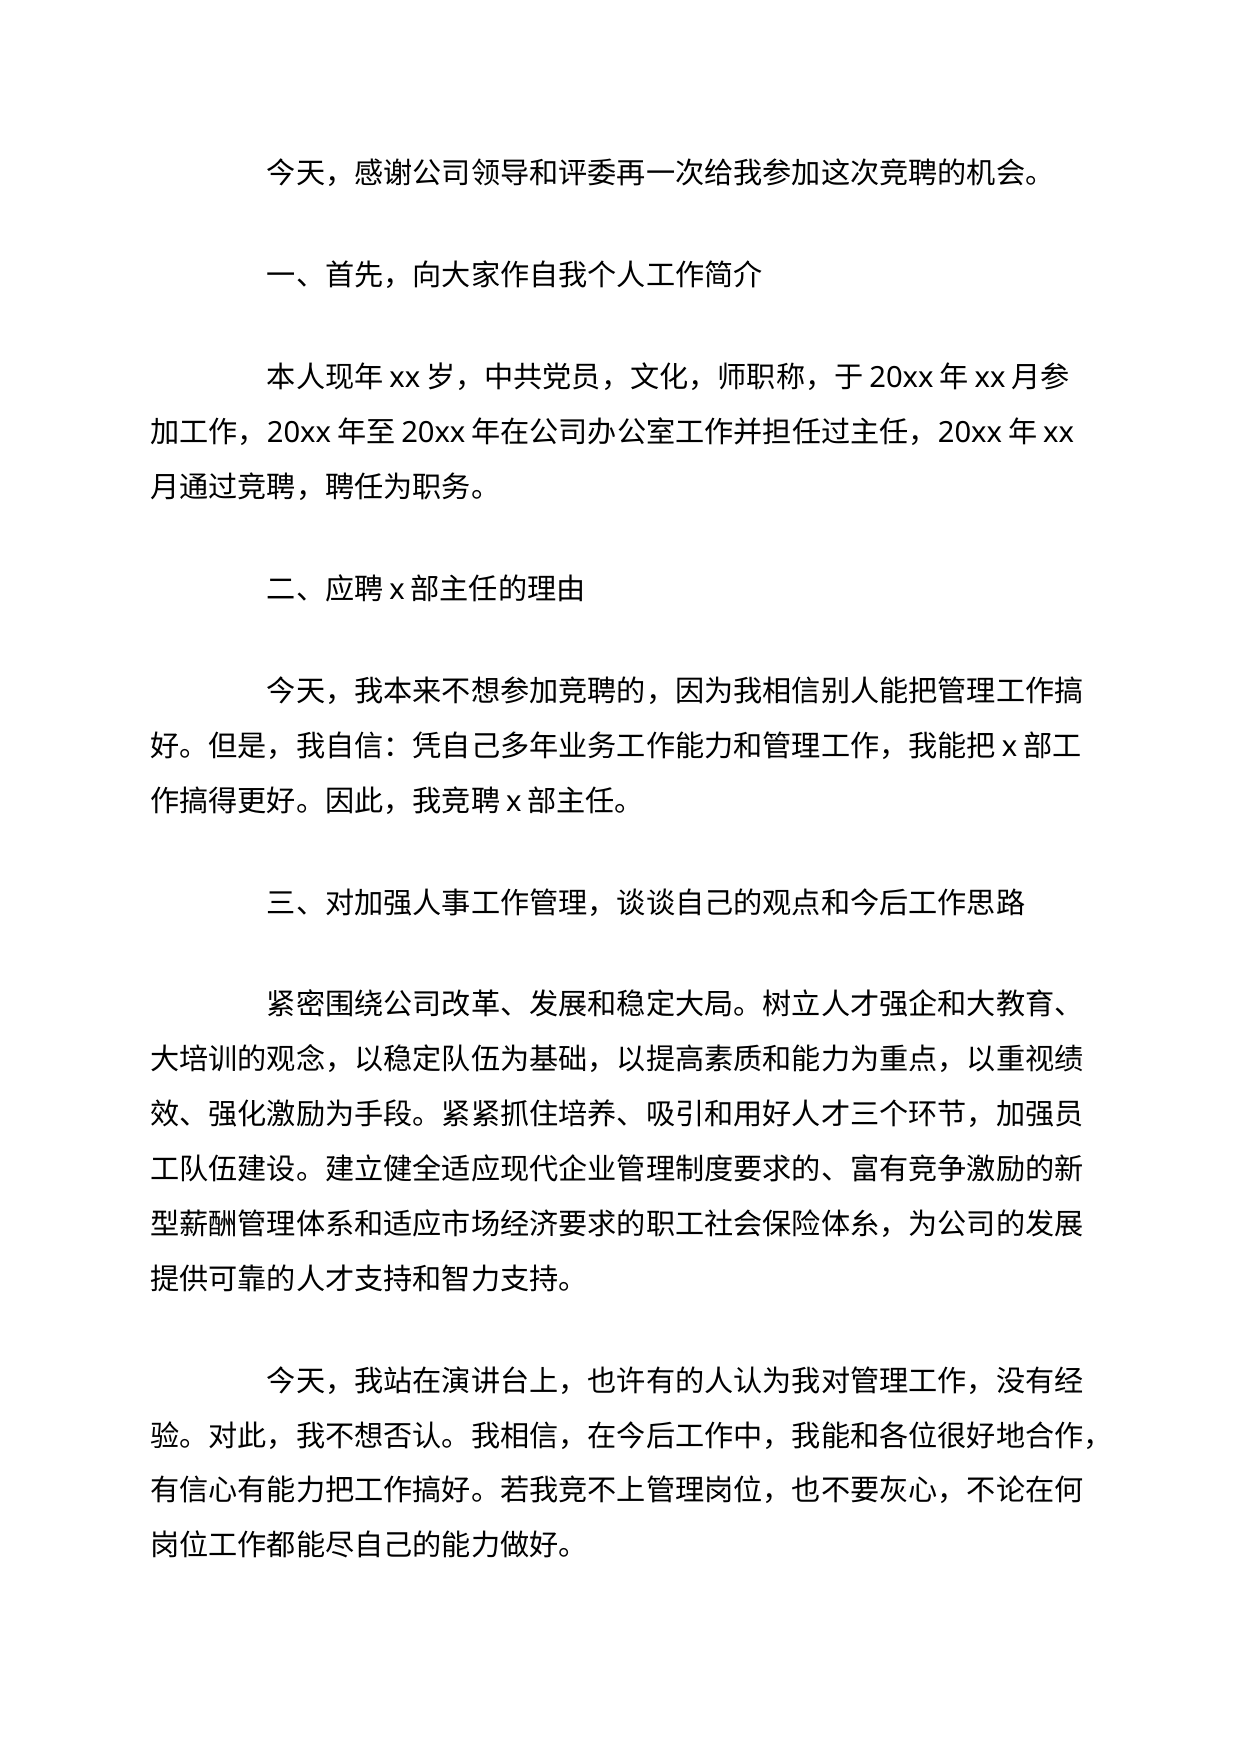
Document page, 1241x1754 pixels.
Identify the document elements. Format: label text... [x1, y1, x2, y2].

text 本人现年xx岁，中共党员，文化，师职称，于20xx年xx月参加工作，20xx年至20xx年在公司办公室工作并担任过主任，20xx年xx月通过竞聘，聘任为职务。 [150, 353, 1090, 506]
text 二、应聘x部主任的理由 [150, 565, 1090, 608]
text 一、首先，向大家作自我个人工作简介 [150, 252, 1090, 294]
text 紧密围绕公司改革、发展和稳定大局。树立人才强企和大教育、大培训的观念，以稳定队伍为基础，以提高素质和能力为重点，以重视绩效、强化激励为手段。紧紧抓住培养、吸引和用好人才三个环节，加强员工队伍建设。建立健全适应现代企业管理制度要求的、富有竞争激励的新型薪酬管理体系和适应市场经济要求的职工社会保险体糸，为公司的发展提供可靠的人才支持和智力支持。 [150, 981, 1090, 1298]
text 今天，感谢公司领导和评委再一次给我参加这次竞聘的机会。 [150, 150, 1090, 192]
text 三、对加强人事工作管理，谈谈自己的观点和今后工作思路 [150, 879, 1090, 921]
text 今天，我站在演讲台上，也许有的人认为我对管理工作，没有经验。对此，我不想否认。我相信，在今后工作中，我能和各位很好地合作，有信心有能力把工作搞好。若我竞不上管理岗位，也不要灰心，不论在何岗位工作都能尽自己的能力做好。 [150, 1357, 1090, 1564]
text 今天，我本来不想参加竞聘的，因为我相信别人能把管理工作搞好。但是，我自信：凭自己多年业务工作能力和管理工作，我能把x部工作搞得更好。因此，我竞聘x部主任。 [150, 667, 1090, 819]
